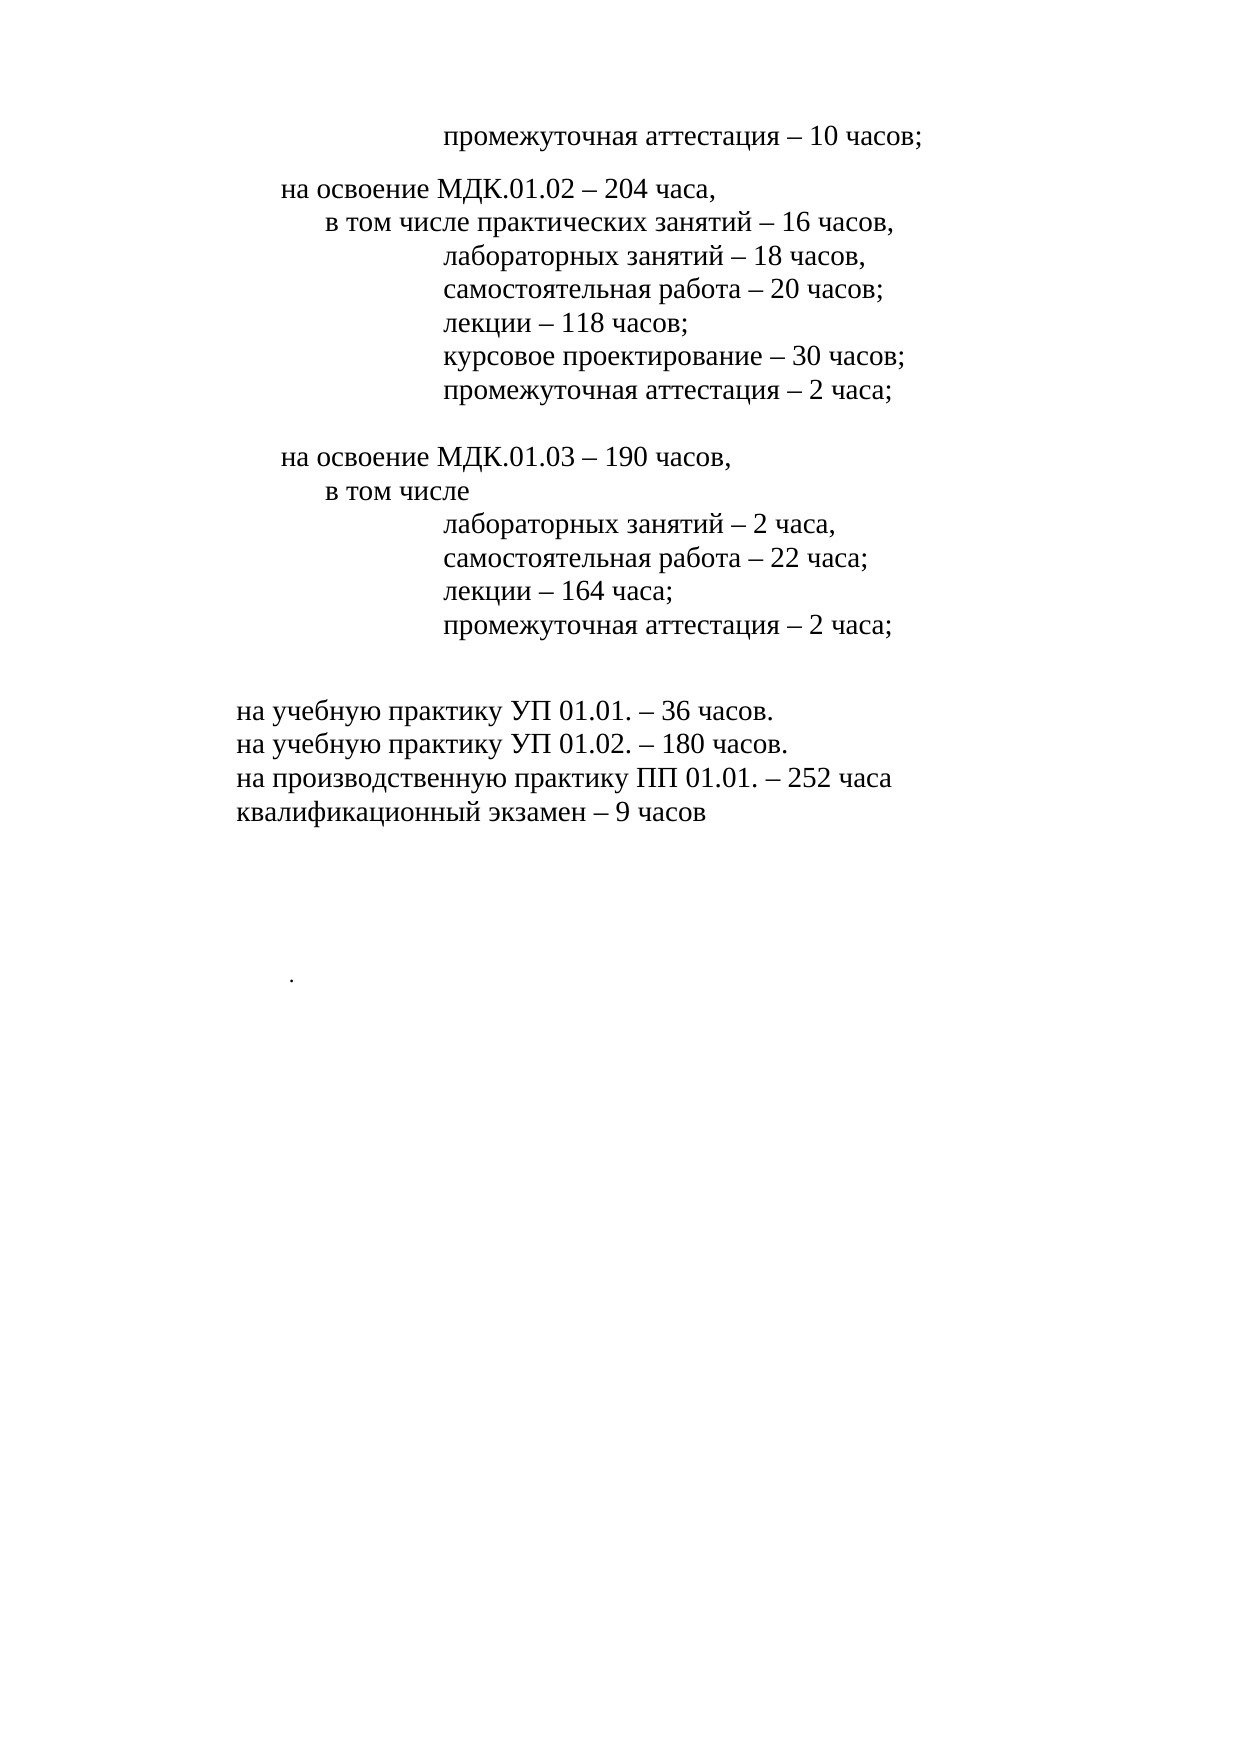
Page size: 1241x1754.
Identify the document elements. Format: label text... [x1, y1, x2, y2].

text лекции – 164 часа; [177, 573, 1152, 607]
text в том числе практических занятий – 16 часов, [251, 204, 1152, 238]
text на освоение МДК.01.02 – 204 часа, [177, 171, 1152, 204]
text на освоение МДК.01.03 – 190 часов, [177, 439, 1152, 473]
text на производственную практику ПП 01.01. – 252 часа [177, 760, 1152, 794]
text лабораторных занятий – 2 часа, [369, 506, 1152, 540]
text курсовое проектирование – 30 часов; [369, 338, 1152, 372]
text лекции – 118 часов; [177, 305, 1152, 338]
text самостоятельная работа – 22 часа; [177, 540, 1152, 573]
text . [215, 961, 1152, 988]
text промежуточная аттестация – 2 часа; [369, 607, 1152, 640]
text в том числе [251, 473, 1152, 506]
text лабораторных занятий – 18 часов, [369, 238, 1152, 271]
text промежуточная аттестация – 2 часа; [369, 372, 1152, 406]
text промежуточная аттестация – 10 часов; [177, 118, 1152, 152]
text квалификационный экзамен – 9 часов [177, 794, 1152, 827]
text самостоятельная работа – 20 часов; [177, 271, 1152, 305]
text на учебную практику УП 01.02. – 180 часов. [177, 727, 1152, 760]
text на учебную практику УП 01.01. – 36 часов. [177, 693, 1152, 727]
